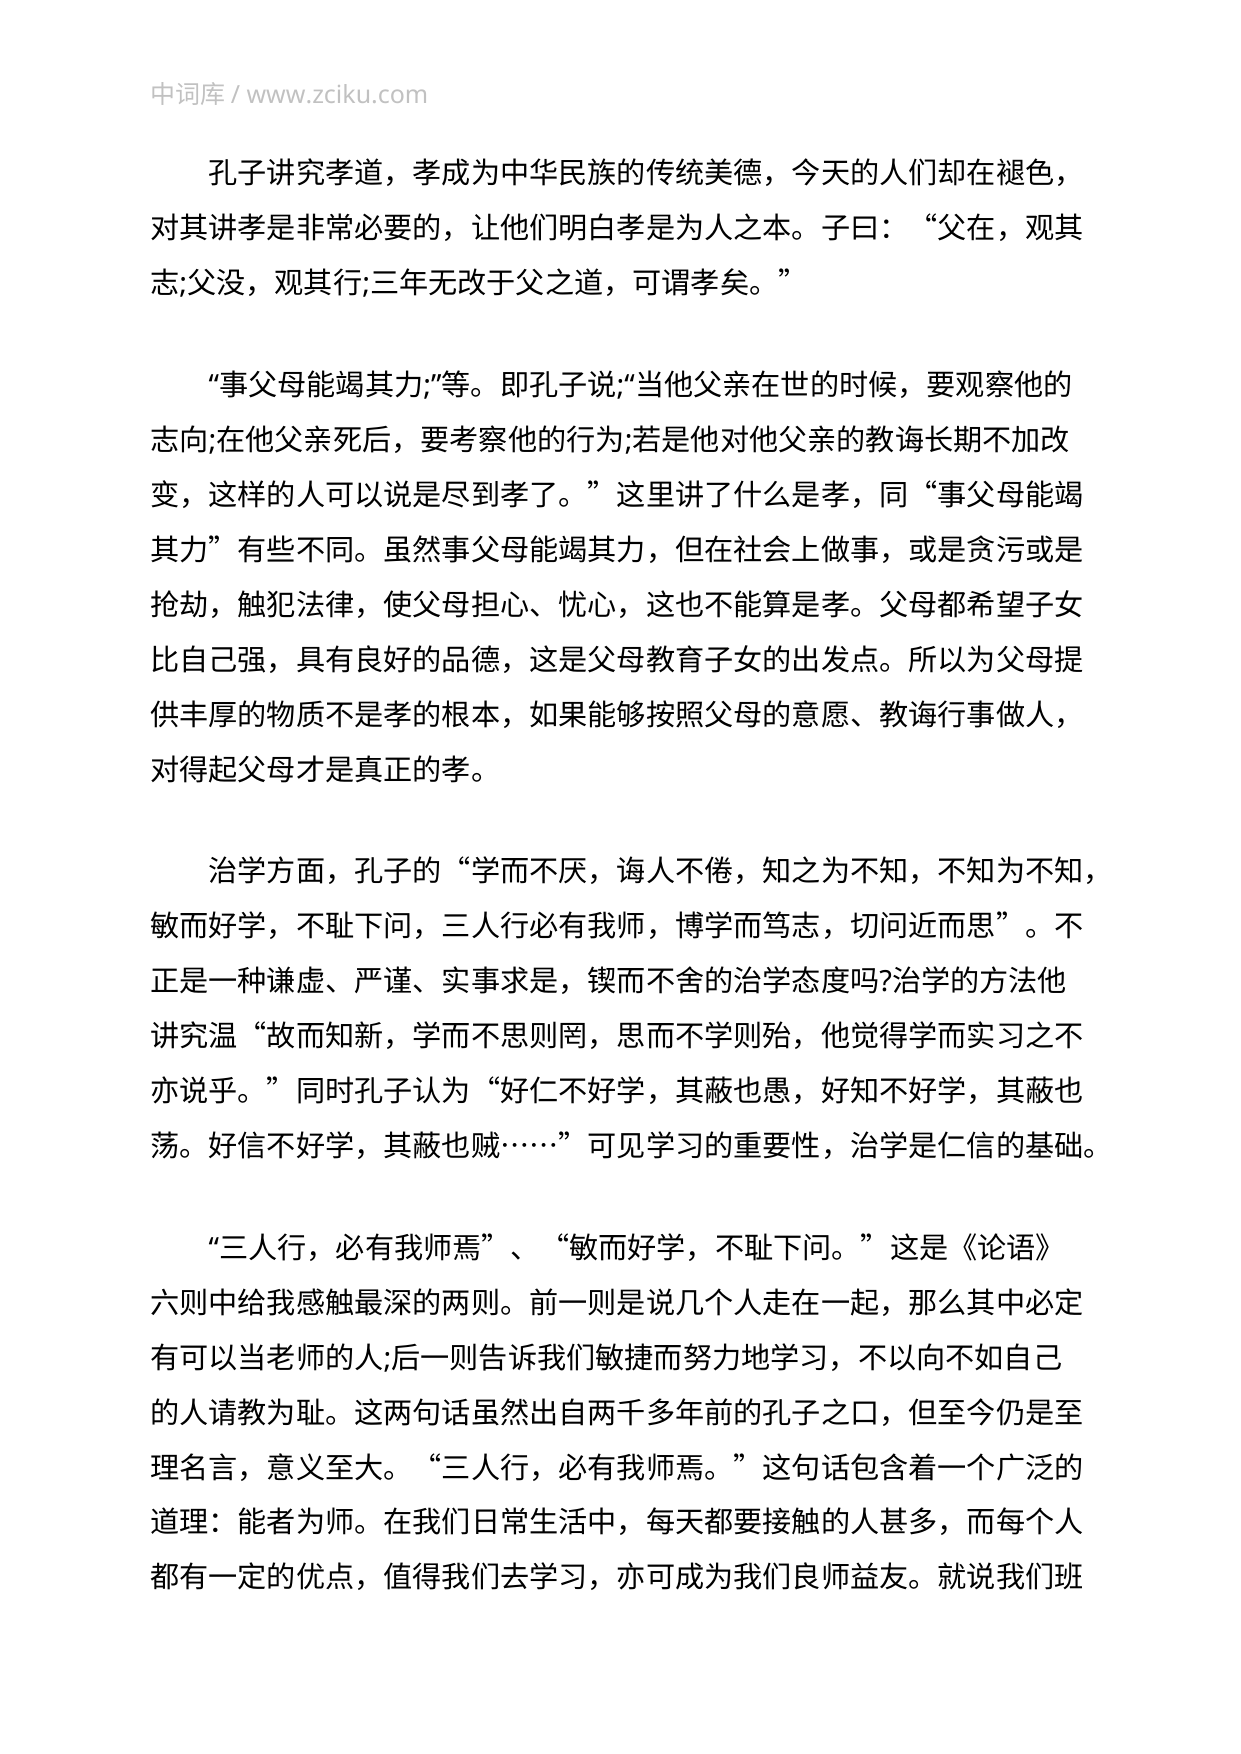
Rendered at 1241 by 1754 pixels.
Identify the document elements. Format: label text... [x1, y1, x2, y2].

text 治学方面，孔子的“学而不厌，诲人不倦，知之为不知，不知为不知，敏而好学，不耻下问，三人行必有我师，博学而笃志，切问近而思”。不正是一种谦虚、严谨、实事求是，锲而不舍的治学态度吗?治学的方法他讲究温“故而知新，学而不思则罔，思而不学则殆，他觉得学而实习之不亦说乎。”同时孔子认为“好仁不好学，其蔽也愚，好知不好学，其蔽也荡。好信不好学，其蔽也贼……”可见学习的重要性，治学是仁信的基础。 [150, 848, 1090, 1165]
text 孔子讲究孝道，孝成为中华民族的传统美德，今天的人们却在褪色，对其讲孝是非常必要的，让他们明白孝是为人之本。子曰：“父在，观其志;父没，观其行;三年无改于父之道，可谓孝矣。” [150, 150, 1090, 302]
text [150, 1224, 1090, 1596]
text “事父母能竭其力;”等。即孔子说;“当他父亲在世的时候，要观察他的志向;在他父亲死后，要考察他的行为;若是他对他父亲的教诲长期不加改变，这样的人可以说是尽到孝了。”这里讲了什么是孝，同“事父母能竭其力”有些不同。虽然事父母能竭其力，但在社会上做事，或是贪污或是抢劫，触犯法律，使父母担心、忧心，这也不能算是孝。父母都希望子女比自己强，具有良好的品德，这是父母教育子女的出发点。所以为父母提供丰厚的物质不是孝的根本，如果能够按照父母的意愿、教诲行事做人，对得起父母才是真正的孝。 [150, 362, 1090, 788]
